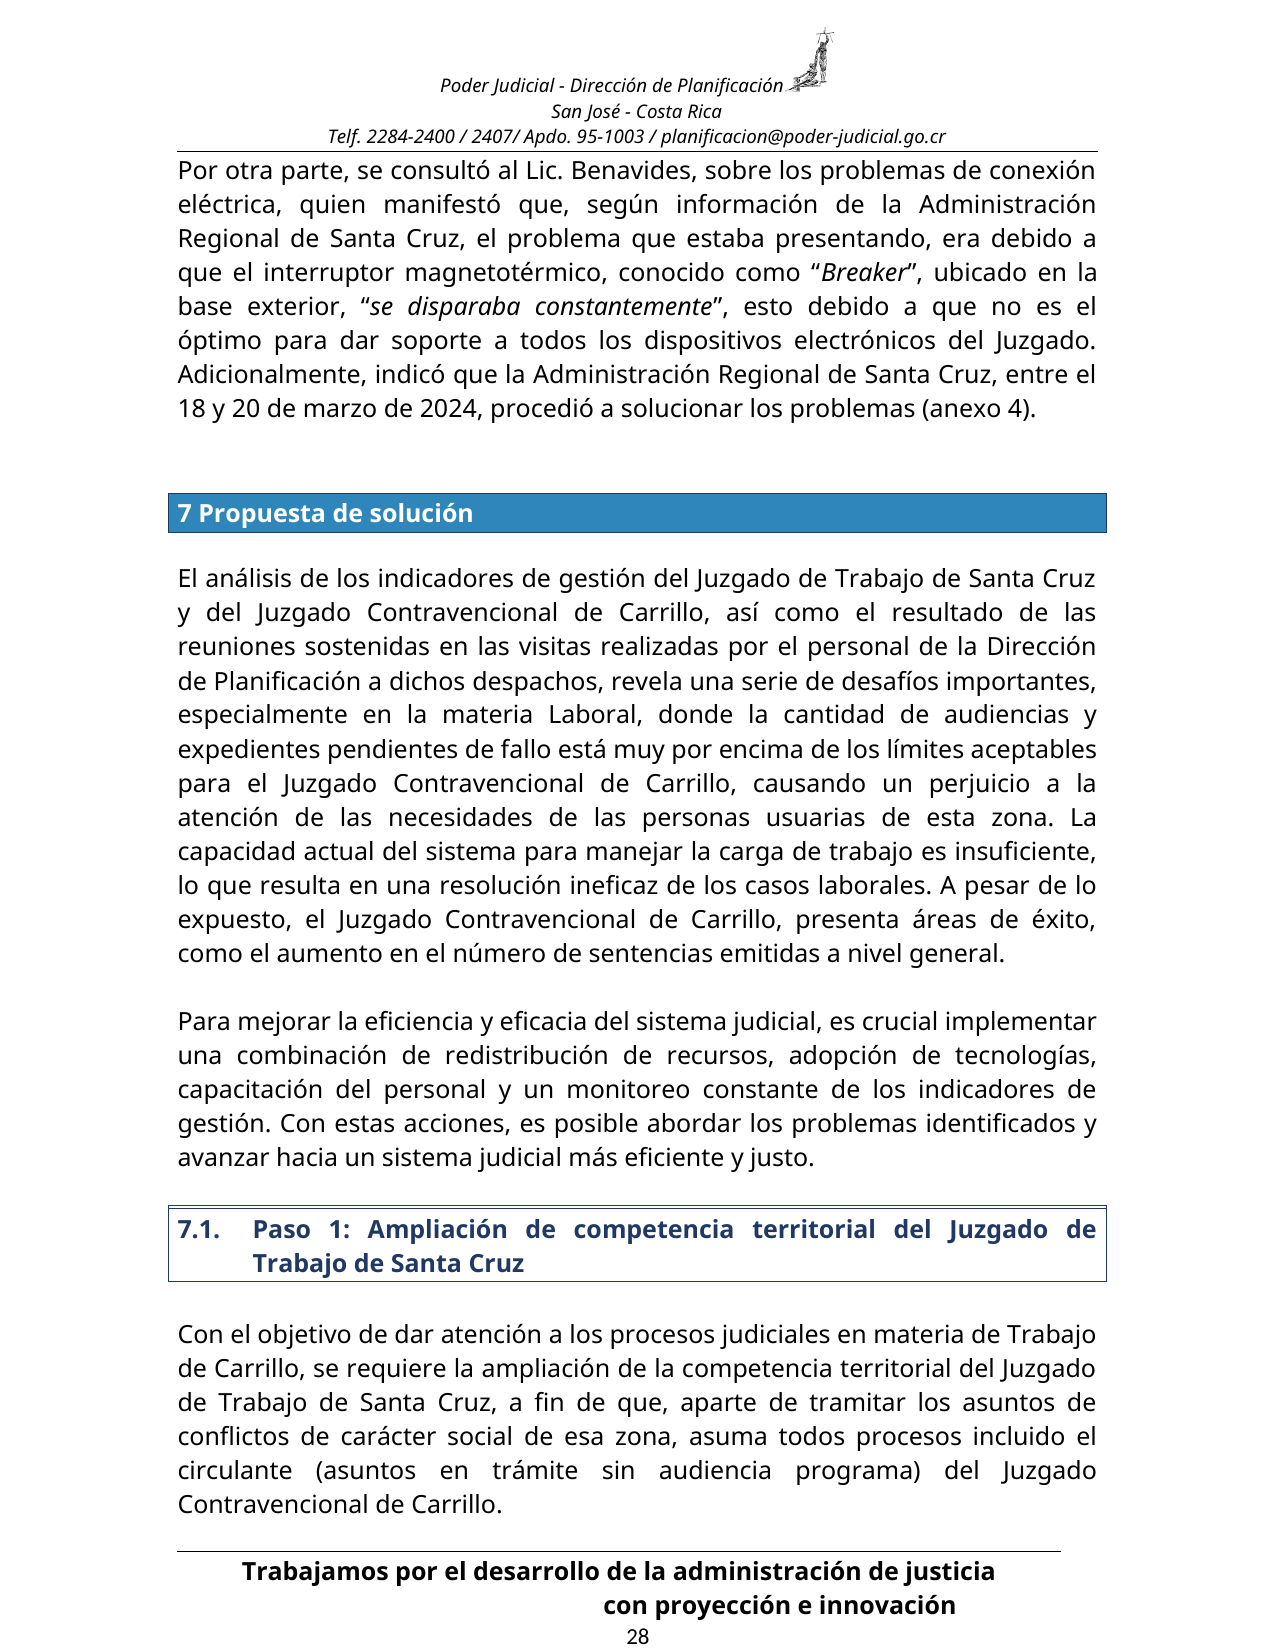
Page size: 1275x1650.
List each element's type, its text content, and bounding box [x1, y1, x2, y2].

picture [783, 25, 835, 93]
text Con el objetivo de dar atención a los procesos judiciales en materia de Trabajo de Carrillo, se requiere la ampliación de la competencia territorial del Juzgado de Trabajo de Santa Cruz, a fin de que, aparte de tramitar los asuntos de conflictos de carácter social de esa zona, asuma todos procesos incluido el circulante (asuntos en trámite sin audiencia programa) del Juzgado Contravencional de Carrillo. [177, 1317, 1098, 1521]
subtitle Propuesta de solución [169, 494, 1106, 532]
text Por otra parte, se consultó al Lic. Benavides, sobre los problemas de conexión eléctrica, quien manifestó que, según información de la Administración Regional de Santa Cruz, el problema que estaba presentando, era debido a que el interruptor magnetotérmico, conocido como “Breaker”, ubicado en la base exterior, “se disparaba constantemente”, esto debido a que no es el óptimo para dar soporte a todos los dispositivos electrónicos del Juzgado. Adicionalmente, indicó que la Administración Regional de Santa Cruz, entre el 18 y 20 de marzo de 2024, procedió a solucionar los problemas (anexo 4). [177, 152, 1098, 425]
text El análisis de los indicadores de gestión del Juzgado de Trabajo de Santa Cruz y del Juzgado Contravencional de Carrillo, así como el resultado de las reuniones sostenidas en las visitas realizadas por el personal de la Dirección de Planificación a dichos despachos, revela una serie de desafíos importantes, especialmente en la materia Laboral, donde la cantidad de audiencias y expedientes pendientes de fallo está muy por encima de los límites aceptables para el Juzgado Contravencional de Carrillo, causando un perjuicio a la atención de las necesidades de las personas usuarias de esta zona. La capacidad actual del sistema para manejar la carga de trabajo es insuficiente, lo que resulta en una resolución ineficaz de los casos laborales. A pesar de lo expuesto, el Juzgado Contravencional de Carrillo, presenta áreas de éxito, como el aumento en el número de sentencias emitidas a nivel general. [177, 561, 1098, 970]
subtitle Paso 1: Ampliación de competencia territorial del Juzgado de Trabajo de Santa Cruz [169, 1209, 1106, 1281]
text Para mejorar la eficiencia y eficacia del sistema judicial, es crucial implementar una combinación de redistribución de recursos, adopción de tecnologías, capacitación del personal y un monitoreo constante de los indicadores de gestión. Con estas acciones, es posible abordar los problemas identificados y avanzar hacia un sistema judicial más eficiente y justo. [177, 1004, 1098, 1174]
